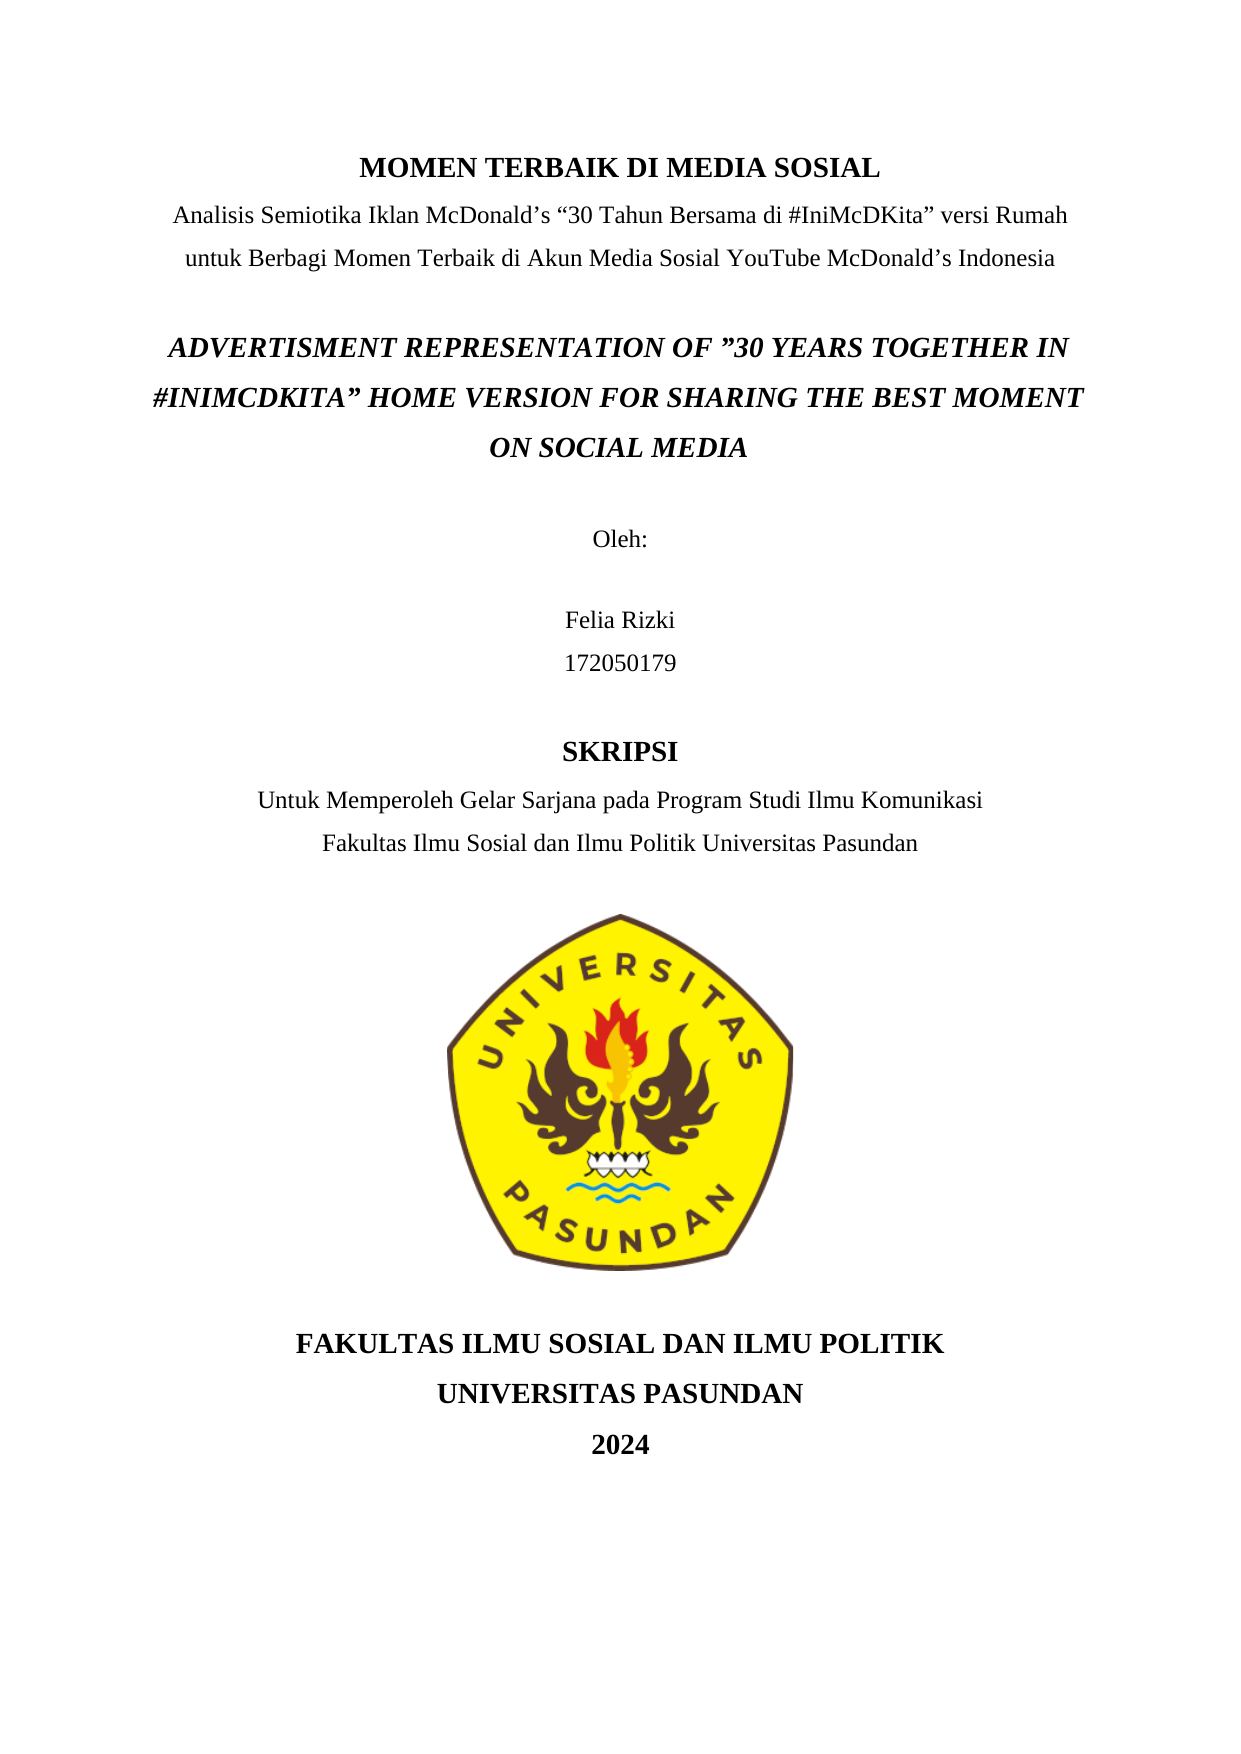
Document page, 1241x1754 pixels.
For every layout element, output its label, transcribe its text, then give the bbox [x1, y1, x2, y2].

text 2024 [150, 1427, 1090, 1461]
picture [447, 914, 794, 1271]
text FAKULTAS ILMU SOSIAL DAN ILMU POLITIK [150, 1326, 1090, 1360]
text MOMEN TERBAIK DI MEDIA SOSIAL [150, 150, 1090, 183]
text Oleh: [150, 524, 1090, 592]
text Fakultas Ilmu Sosial dan Ilmu Politik Universitas Pasundan [150, 828, 1090, 857]
text ADVERTISMENT REPRESENTATION OF ”30 YEARS TOGETHER IN #INIMCDKITA” HOME VERSION FOR SHARING THE BEST MOMENT ON SOCIAL MEDIA [150, 330, 1090, 464]
text Felia Rizki [150, 605, 1090, 634]
text UNIVERSITAS PASUNDAN [150, 1377, 1090, 1410]
text Analisis Semiotika Iklan McDonald’s “30 Tahun Bersama di #IniMcDKita” versi Rumah untuk Berbagi Momen Terbaik di Akun Media Sosial YouTube McDonald’s Indonesia [150, 200, 1090, 272]
text SKRIPSI [150, 734, 1090, 768]
text Untuk Memperoleh Gelar Sarjana pada Program Studi Ilmu Komunikasi [150, 785, 1090, 813]
text 172050179 [150, 648, 1090, 677]
